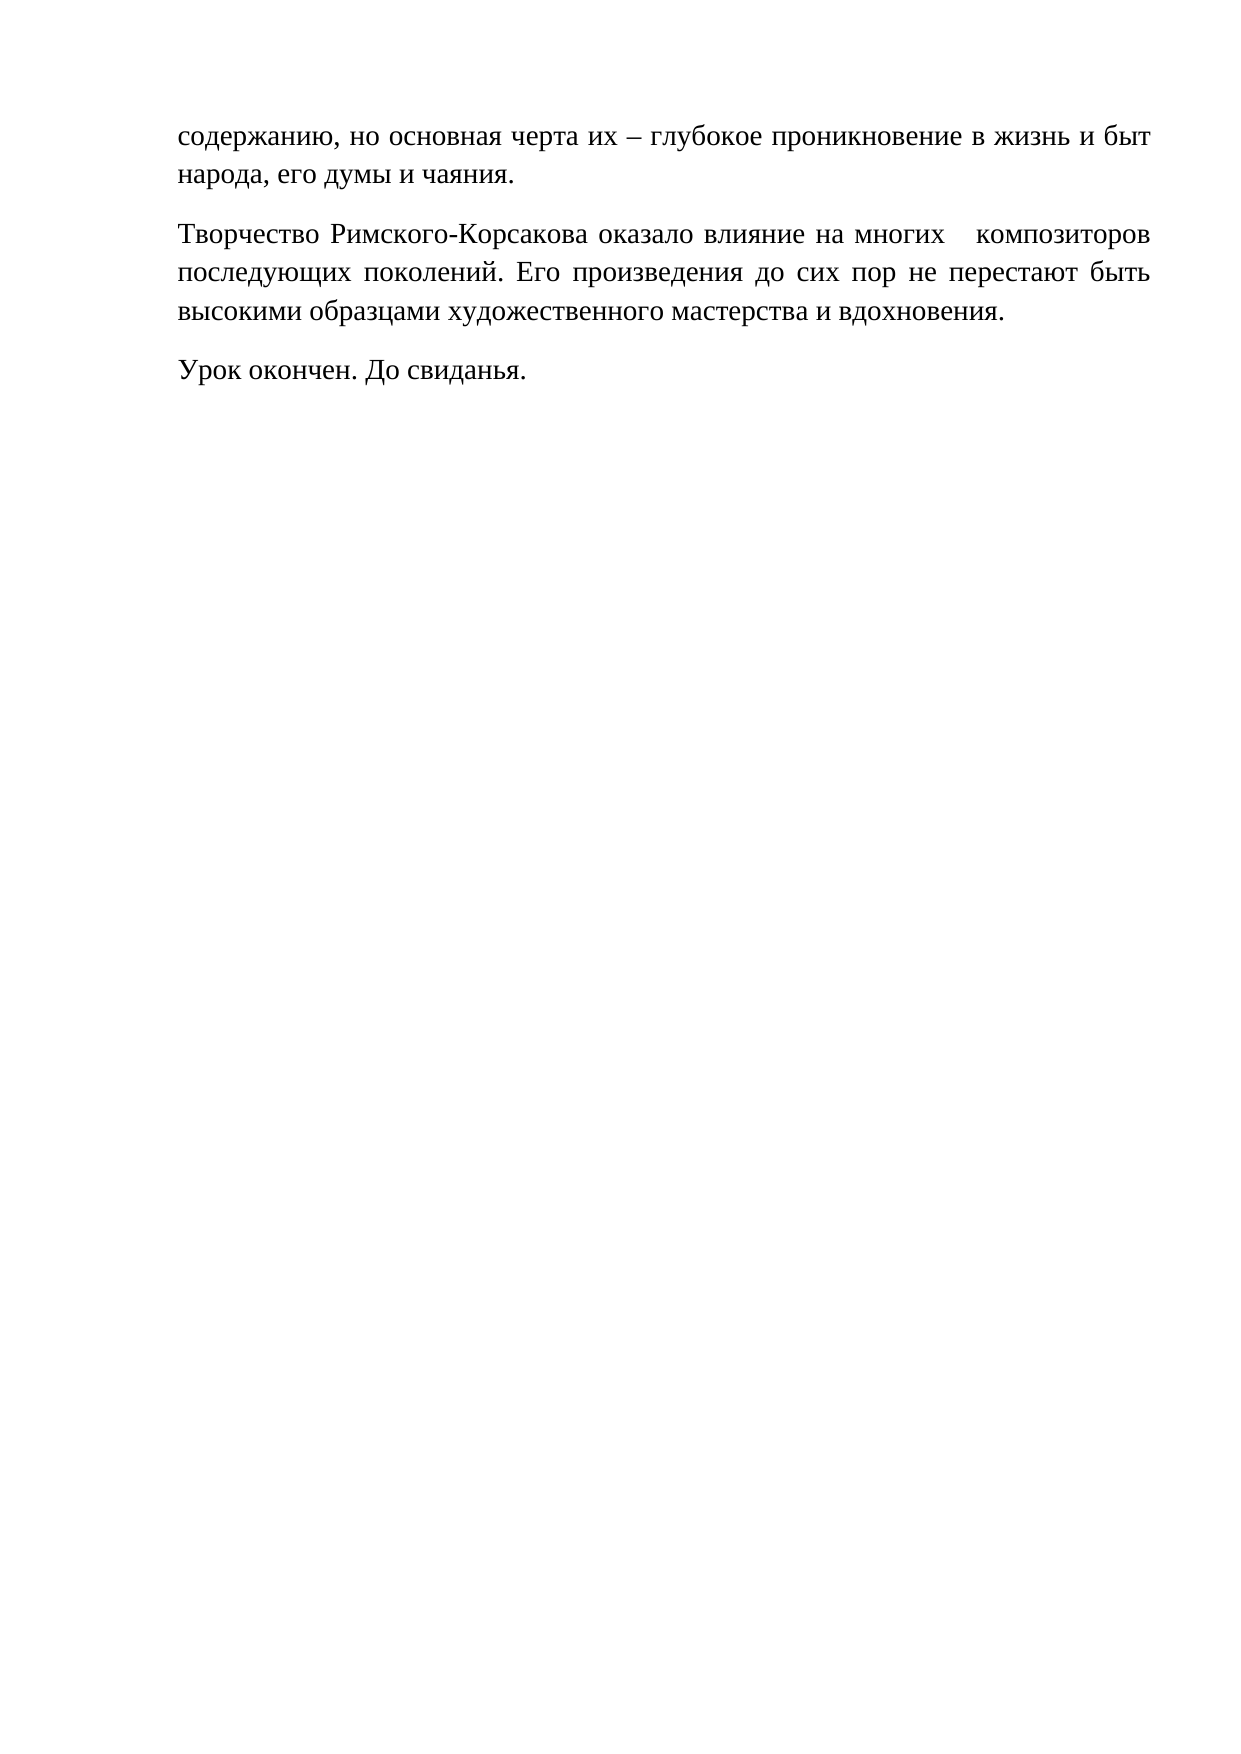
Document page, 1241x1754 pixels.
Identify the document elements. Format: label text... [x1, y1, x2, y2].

text Творчество Римского-Корсакова оказало влияние на многих композиторов последующих поколений. Его произведения до сих пор не перестают быть высокими образцами художественного мастерства и вдохновения. [177, 216, 1152, 327]
text Урок окончен. До свиданья. [177, 352, 1152, 386]
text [177, 118, 1152, 190]
